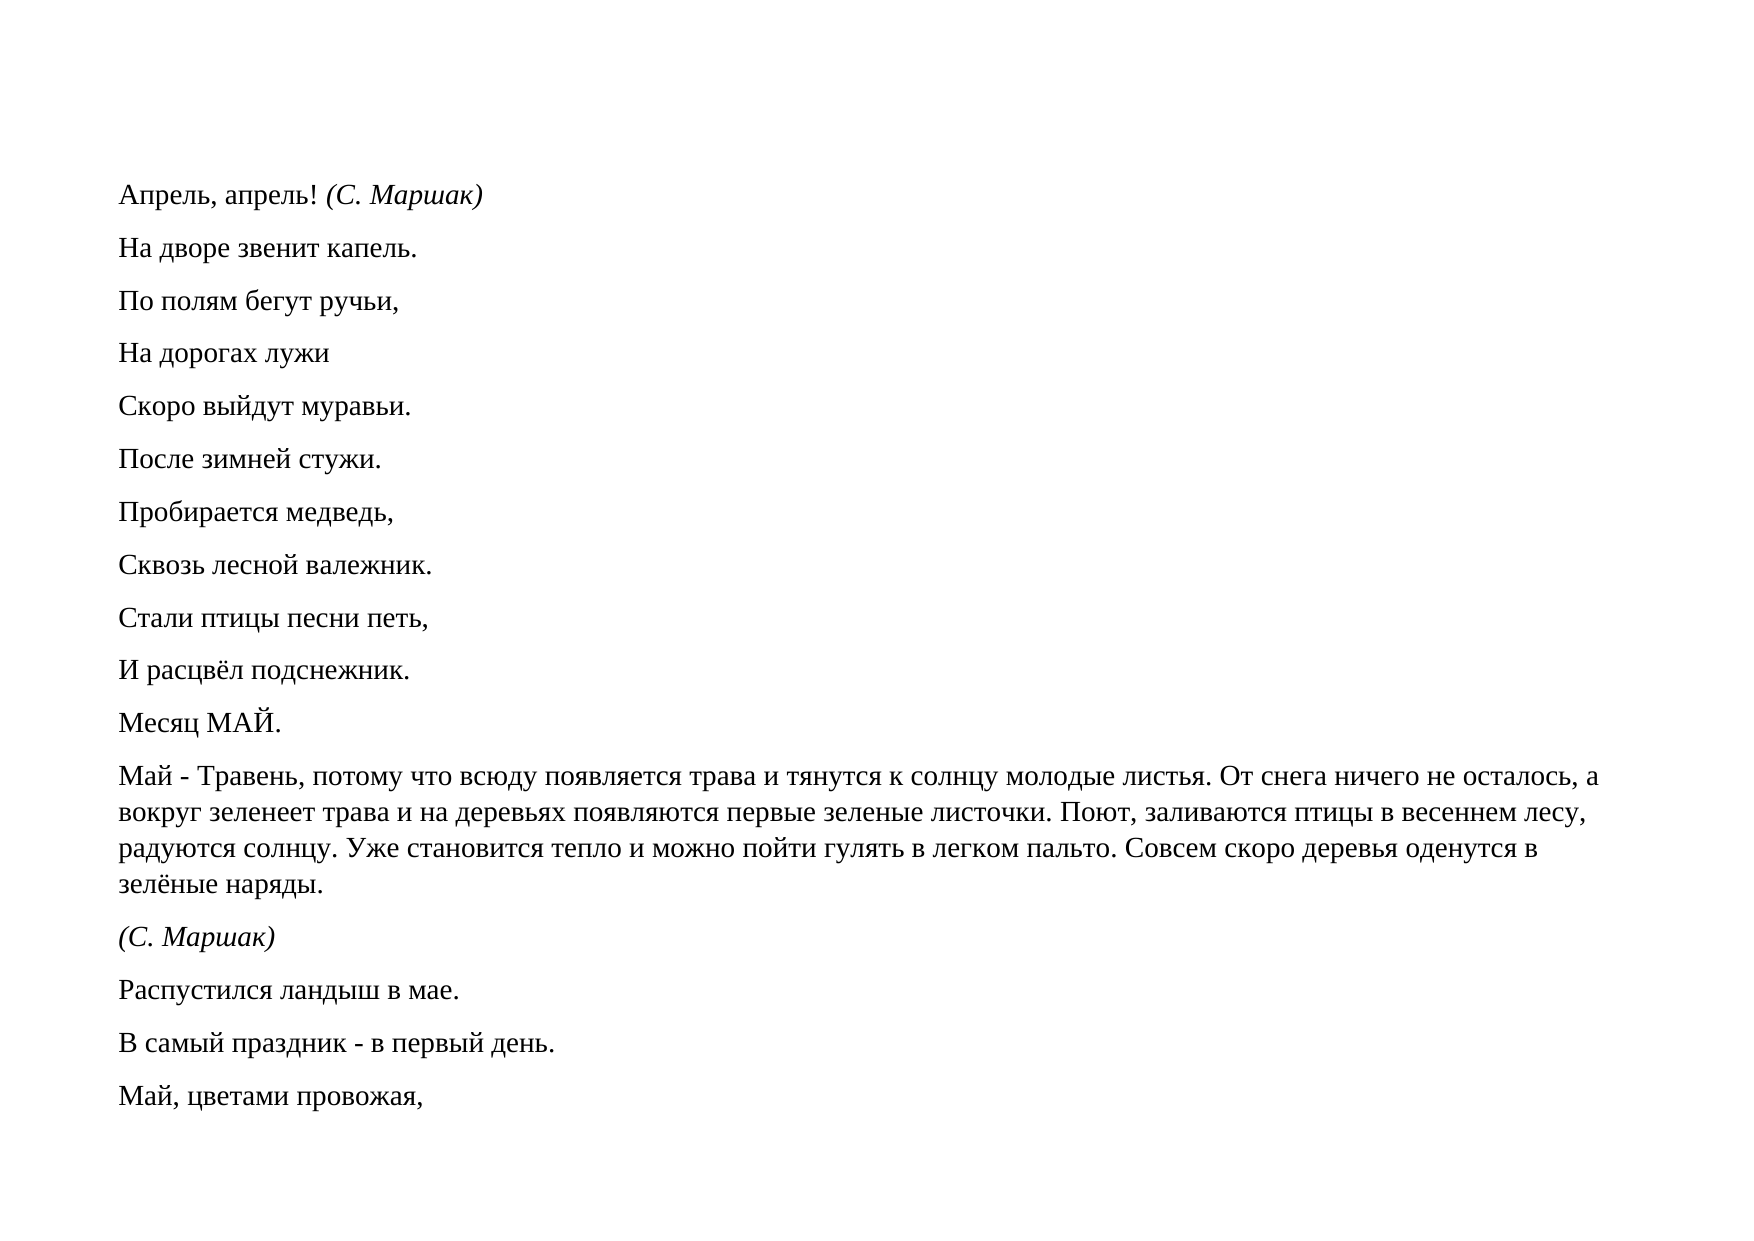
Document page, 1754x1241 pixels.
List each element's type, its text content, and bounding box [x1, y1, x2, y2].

text Апрель, апрель! (С. Маршак) [118, 177, 1636, 211]
text Скоро выйдут муравьи. [118, 388, 1636, 422]
text На дворе звенит капель. [118, 230, 1636, 263]
text После зимней стужи. [118, 441, 1636, 475]
text По полям бегут ручьи, [118, 283, 1636, 316]
text Месяц МАЙ. [118, 705, 1636, 739]
text И расцвёл подснежник. [118, 652, 1636, 686]
text На дорогах лужи [118, 336, 1636, 369]
text Май - Травень, потому что всюду появляется трава и тянутся к солнцу молодые листья. От снега ничего не осталось, а вокруг зеленеет трава и на деревьях появляются первые зеленые листочки. Поют, заливаются птицы в весеннем лесу, радуются солнцу. Уже становится тепло и можно пойти гулять в легком пальто. Совсем скоро деревья оденутся в зелёные наряды. [118, 758, 1636, 900]
text Май, цветами провожая, [118, 1078, 1636, 1111]
text В самый праздник - в первый день. [118, 1025, 1636, 1058]
text (С. Маршак) [118, 919, 1636, 953]
text Сквозь лесной валежник. [118, 547, 1636, 580]
text Стали птицы песни петь, [118, 600, 1636, 633]
text Распустился ландыш в мае. [118, 972, 1636, 1006]
text Пробирается медведь, [118, 494, 1636, 528]
